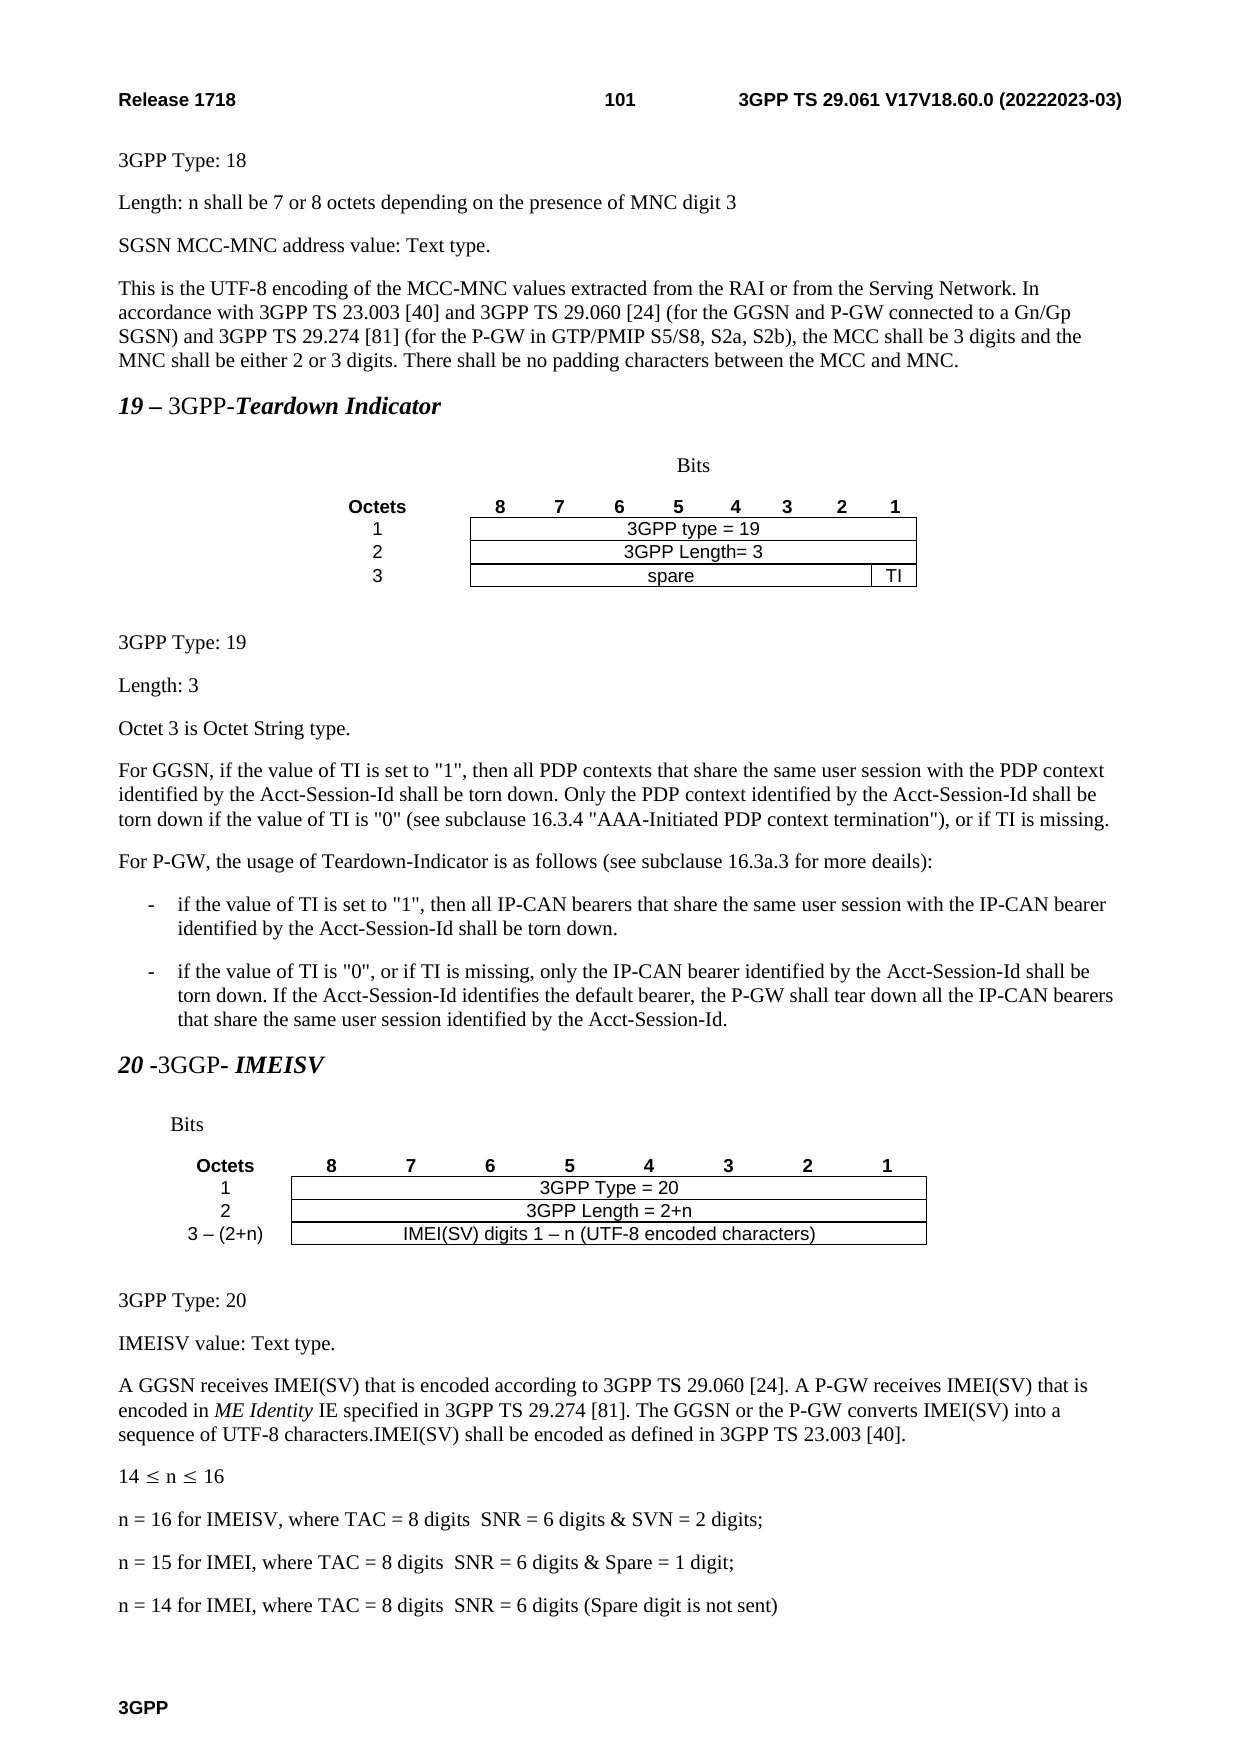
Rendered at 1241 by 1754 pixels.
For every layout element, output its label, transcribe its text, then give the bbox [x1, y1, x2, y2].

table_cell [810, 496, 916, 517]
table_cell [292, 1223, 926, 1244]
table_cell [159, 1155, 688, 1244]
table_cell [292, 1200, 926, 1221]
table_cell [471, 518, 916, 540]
text For GGSN, if the value of TI is set to "1", then all PDP contexts that share the same user session with the PDP context identified by the Acct-Session-Id shall be torn down. Only the PDP context identified by the Acct-Session-Id shall be torn down if the value of TI is "0" (see subclause 16.3.4 "AAA-Initiated PDP context termination"), or if TI is missing. [118, 758, 1122, 831]
text SGSN MCC-MNC address value: Text type. [118, 233, 1122, 257]
text 3GPP Type: 20 [118, 1288, 1122, 1312]
text 14 n 16 [118, 1464, 1122, 1488]
text Length: 3 [118, 673, 1122, 697]
text n = 16 for IMEISV, where TAC = 8 digits SNR = 6 digits & SVN = 2 digits; [118, 1507, 1122, 1531]
text 20 -3GGP- IMEISV [118, 1050, 1122, 1079]
text n = 14 for IMEI, where TAC = 8 digits SNR = 6 digits (Spare digit is not sent) [118, 1593, 1122, 1617]
text Length: n shall be 7 or 8 octets depending on the presence of MNC digit 3 [118, 190, 1122, 214]
text - if the value of TI is set to "1", then all IP-CAN bearers that share the same user session with the IP-CAN bearer identified by the Acct-Session-Id shall be torn down. [148, 892, 1122, 940]
text 3GPP Type: 19 [118, 630, 1122, 654]
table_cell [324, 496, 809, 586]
text This is the UTF-8 encoding of the MCC-MNC values extracted from the RAI or from the Serving Network. In accordance with 3GPP TS 23.003 [40] and 3GPP TS 29.060 [24] (for the GGSN and P-GW connected to a Gn/Gp SGSN) and 3GPP TS 29.274 [81] (for the P-GW in GTP/PMIP S5/S8, S2a, S2b), the MCC shall be 3 digits and the MNC shall be either 2 or 3 digits. There shall be no padding characters between the MCC and MNC. [118, 276, 1122, 372]
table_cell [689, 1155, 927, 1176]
text A GGSN receives IMEI(SV) that is encoded according to 3GPP TS 29.060 [24]. A P-GW receives IMEI(SV) that is encoded in ME Identity IE specified in 3GPP TS 29.274 [81]. The GGSN or the P-GW converts IMEI(SV) into a sequence of UTF-8 characters.IMEI(SV) shall be encoded as defined in 3GPP TS 23.003 [40]. [118, 1373, 1122, 1446]
text For P-GW, the usage of Teardown-Indicator is as follows (see subclause 16.3a.3 for more deails): [118, 849, 1122, 873]
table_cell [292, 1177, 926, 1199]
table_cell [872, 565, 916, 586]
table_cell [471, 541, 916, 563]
text - if the value of TI is "0", or if TI is missing, only the IP-CAN bearer identified by the Acct-Session-Id shall be torn down. If the Acct-Session-Id identifies the default bearer, the P-GW shall tear down all the IP-CAN bearers that share the same user session identified by the Acct-Session-Id. [148, 959, 1122, 1031]
text Octet 3 is Octet String type. [118, 716, 1122, 739]
text 3GPP Type: 18 [118, 147, 1122, 172]
text 19 – 3GPP-Teardown Indicator [118, 391, 1122, 420]
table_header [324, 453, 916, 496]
text n = 15 for IMEI, where TAC = 8 digits SNR = 6 digits & Spare = 1 digit; [118, 1550, 1122, 1574]
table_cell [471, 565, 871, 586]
text IMEISV value: Text type. [118, 1331, 1122, 1355]
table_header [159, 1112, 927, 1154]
